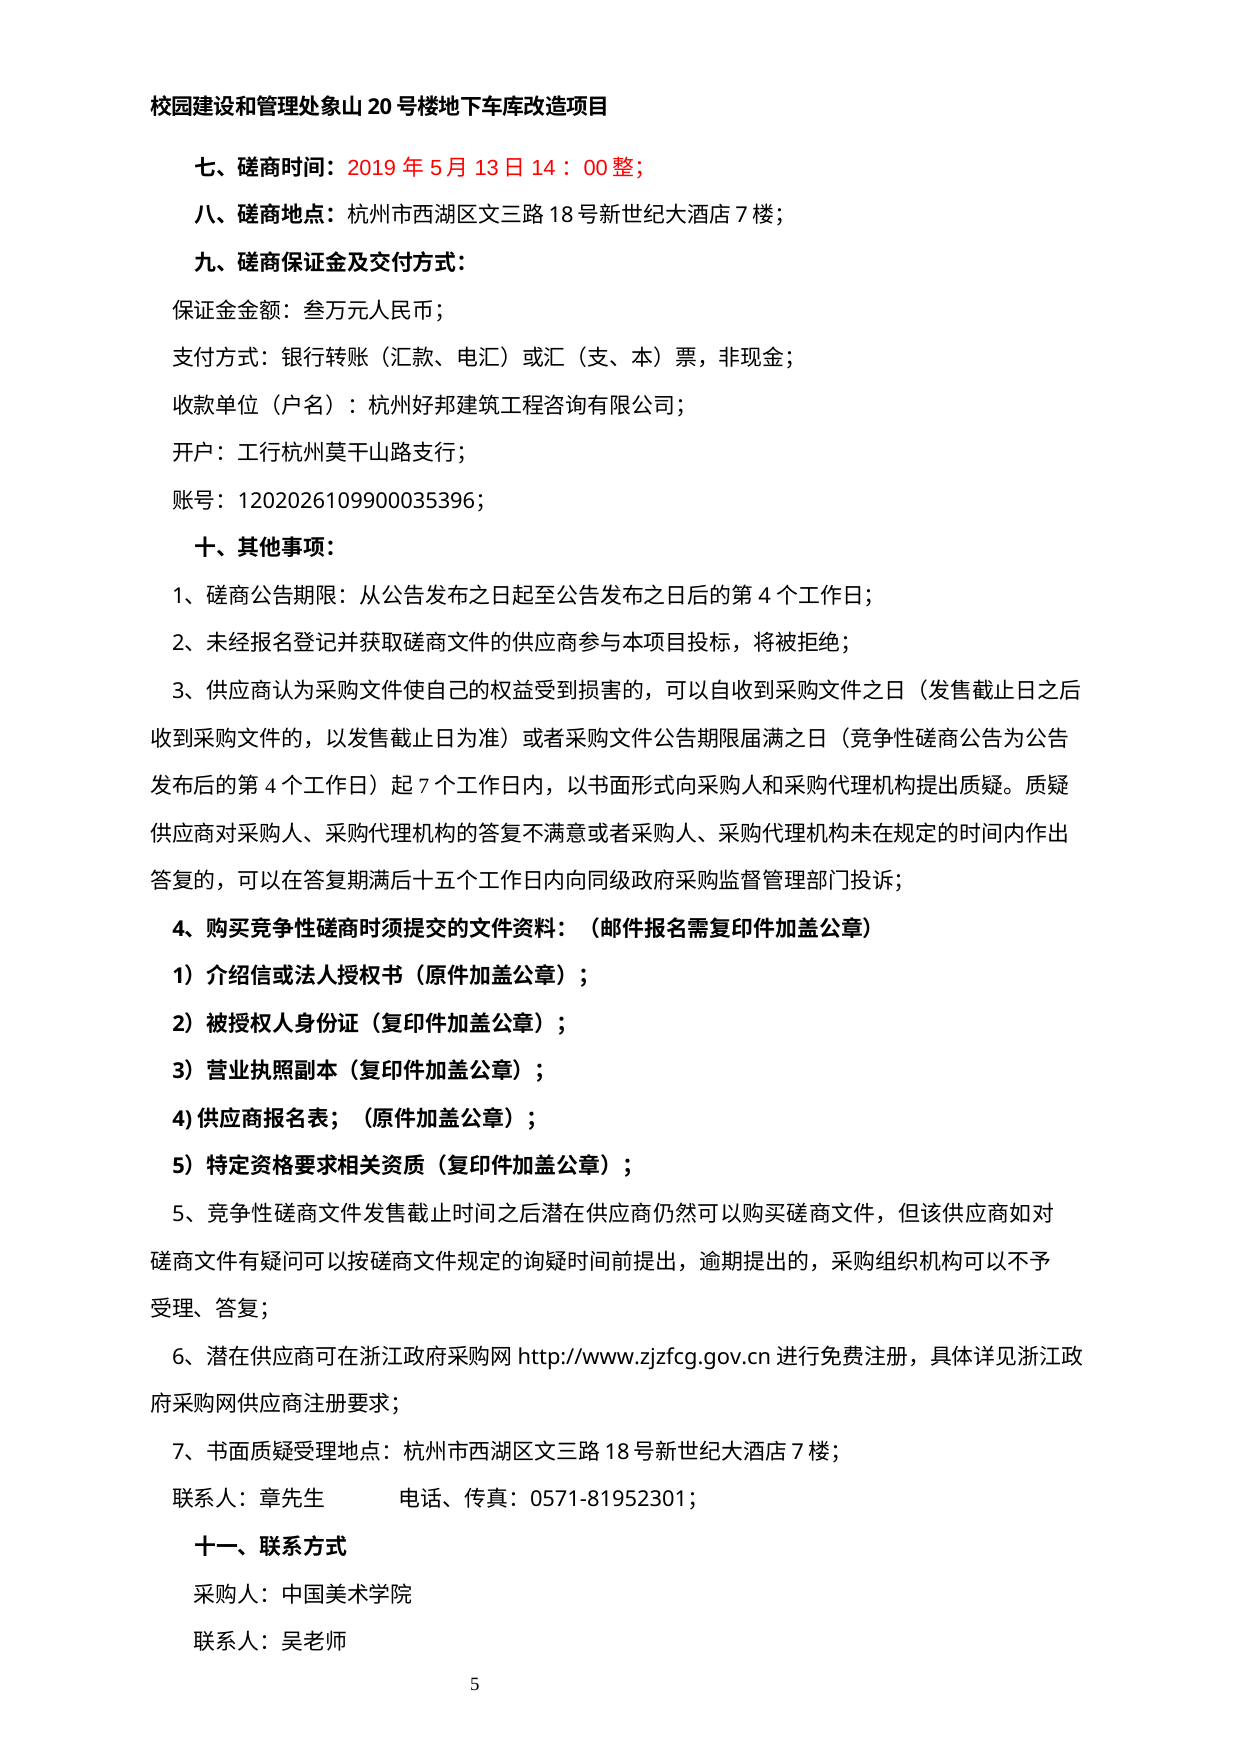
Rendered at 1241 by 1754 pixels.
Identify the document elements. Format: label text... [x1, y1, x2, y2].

text 采购人：中国美术学院 [150, 1577, 1090, 1608]
text 1、磋商公告期限：从公告发布之日起至公告发布之日后的第 4 个工作日； [150, 578, 1090, 609]
text 收款单位（户名）：杭州好邦建筑工程咨询有限公司； [150, 388, 1090, 419]
text 七、磋商时间：2019 年 5月 13日 14 ：00整； [150, 150, 1090, 182]
text 3、供应商认为采购文件使自己的权益受到损害的，可以自收到采购文件之日（发售截止日之后收到采购文件的，以发售截止日为准）或者采购文件公告期限届满之日（竞争性磋商公告为公告发布后的第 4 个工作日）起 7 个工作日内，以书面形式向采购人和采购代理机构提出质疑。质疑供应商对采购人、采购代理机构的答复不满意或者采购人、采购代理机构未在规定的时间内作出答复的，可以在答复期满后十五个工作日内向同级政府采购监督管理部门投诉； [150, 673, 1090, 895]
text 十、其他事项： [150, 530, 1090, 562]
text 4) 供应商报名表；（原件加盖公章）； [150, 1101, 1090, 1133]
text 1）介绍信或法人授权书（原件加盖公章）； [150, 958, 1090, 990]
text 5）特定资格要求相关资质（复印件加盖公章）； [150, 1148, 1090, 1180]
text 3）营业执照副本（复印件加盖公章）； [150, 1053, 1090, 1085]
text 十一、联系方式 [150, 1529, 1090, 1561]
text 八、磋商地点：杭州市西湖区文三路18号新世纪大酒店7楼； [150, 197, 1090, 229]
text 2、未经报名登记并获取磋商文件的供应商参与本项目投标，将被拒绝； [150, 625, 1090, 657]
text 联系人：章先生 电话、传真：0571-81952301； [150, 1481, 1090, 1513]
text 6、潜在供应商可在浙江政府采购网 http://www.zjzfcg.gov.cn 进行免费注册，具体详见浙江政府采购网供应商注册要求； [150, 1339, 1090, 1418]
text 4、购买竞争性磋商时须提交的文件资料：（邮件报名需复印件加盖公章） [150, 911, 1090, 942]
text 2）被授权人身份证（复印件加盖公章）； [150, 1006, 1090, 1037]
text 九、磋商保证金及交付方式： [150, 245, 1090, 277]
text 5、竞争性磋商文件发售截止时间之后潜在供应商仍然可以购买磋商文件，但该供应商如对磋商文件有疑问可以按磋商文件规定的询疑时间前提出，逾期提出的，采购组织机构可以不予受理、答复； [150, 1196, 1054, 1323]
text 保证金金额：叁万元人民币； [150, 293, 1090, 324]
text 支付方式：银行转账（汇款、电汇）或汇（支、本）票，非现金； [150, 340, 1090, 372]
text 开户：工行杭州莫干山路支行； [150, 435, 1090, 467]
text 7、书面质疑受理地点：杭州市西湖区文三路18号新世纪大酒店7楼； [150, 1434, 1090, 1466]
text 账号：1202026109900035396； [150, 483, 1090, 514]
text 联系人：吴老师 [150, 1624, 1090, 1656]
